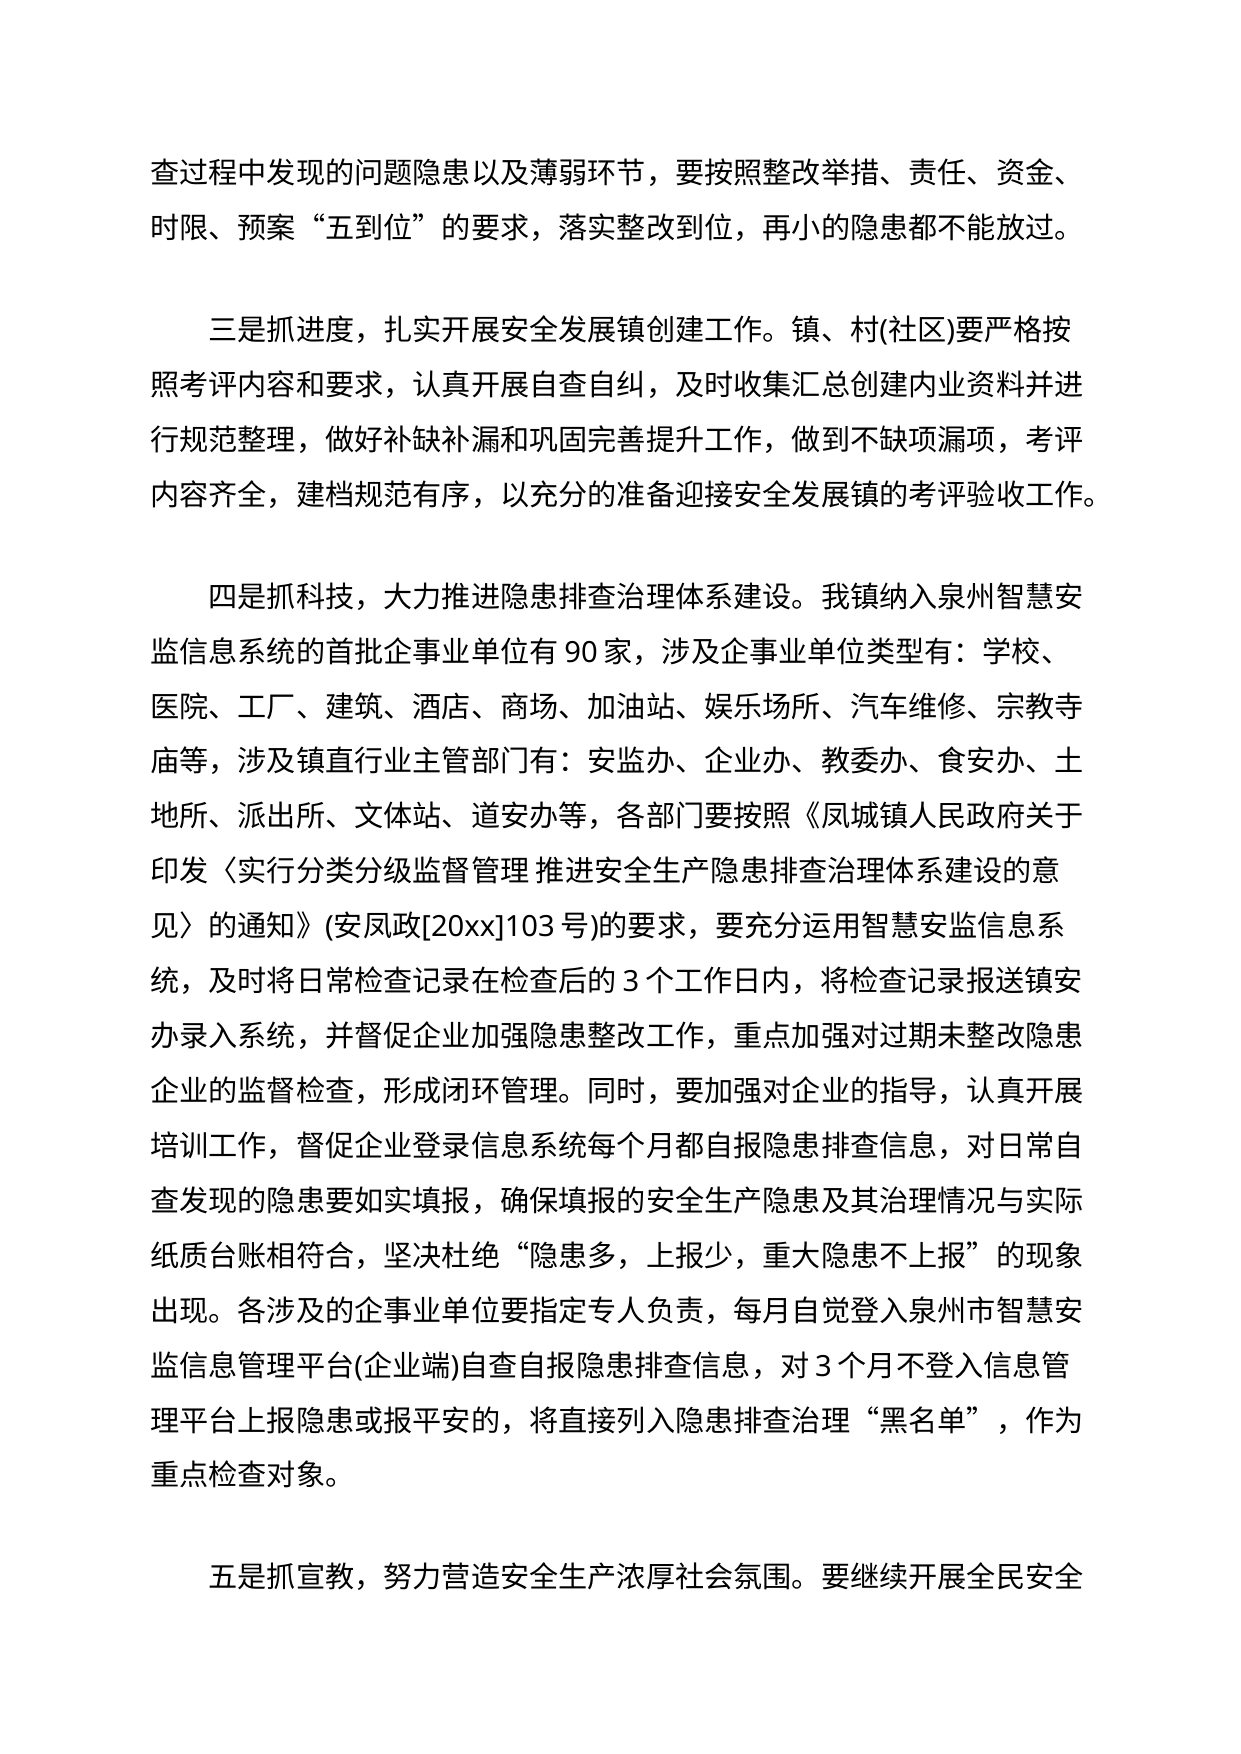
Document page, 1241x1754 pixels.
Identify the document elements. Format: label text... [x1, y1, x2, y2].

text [150, 1554, 1090, 1596]
text 四是抓科技，大力推进隐患排查治理体系建设。我镇纳入泉州智慧安监信息系统的首批企事业单位有90家，涉及企事业单位类型有：学校、医院、工厂、建筑、酒店、商场、加油站、娱乐场所、汽车维修、宗教寺庙等，涉及镇直行业主管部门有：安监办、企业办、教委办、食安办、土地所、派出所、文体站、道安办等，各部门要按照《凤城镇人民政府关于印发〈实行分类分级监督管理 推进安全生产隐患排查治理体系建设的意见〉的通知》(安凤政[20xx]103号)的要求，要充分运用智慧安监信息系统，及时将日常检查记录在检查后的3个工作日内，将检查记录报送镇安办录入系统，并督促企业加强隐患整改工作，重点加强对过期未整改隐患企业的监督检查，形成闭环管理。同时，要加强对企业的指导，认真开展培训工作，督促企业登录信息系统每个月都自报隐患排查信息，对日常自查发现的隐患要如实填报，确保填报的安全生产隐患及其治理情况与实际纸质台账相符合，坚决杜绝“隐患多，上报少，重大隐患不上报”的现象出现。各涉及的企事业单位要指定专人负责，每月自觉登入泉州市智慧安监信息管理平台(企业端)自查自报隐患排查信息，对3个月不登入信息管理平台上报隐患或报平安的，将直接列入隐患排查治理“黑名单”，作为重点检查对象。 [150, 573, 1090, 1494]
text 三是抓进度，扎实开展安全发展镇创建工作。镇、村(社区)要严格按照考评内容和要求，认真开展自查自纠，及时收集汇总创建内业资料并进行规范整理，做好补缺补漏和巩固完善提升工作，做到不缺项漏项，考评内容齐全，建档规范有序，以充分的准备迎接安全发展镇的考评验收工作。 [150, 307, 1090, 514]
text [150, 150, 1090, 247]
